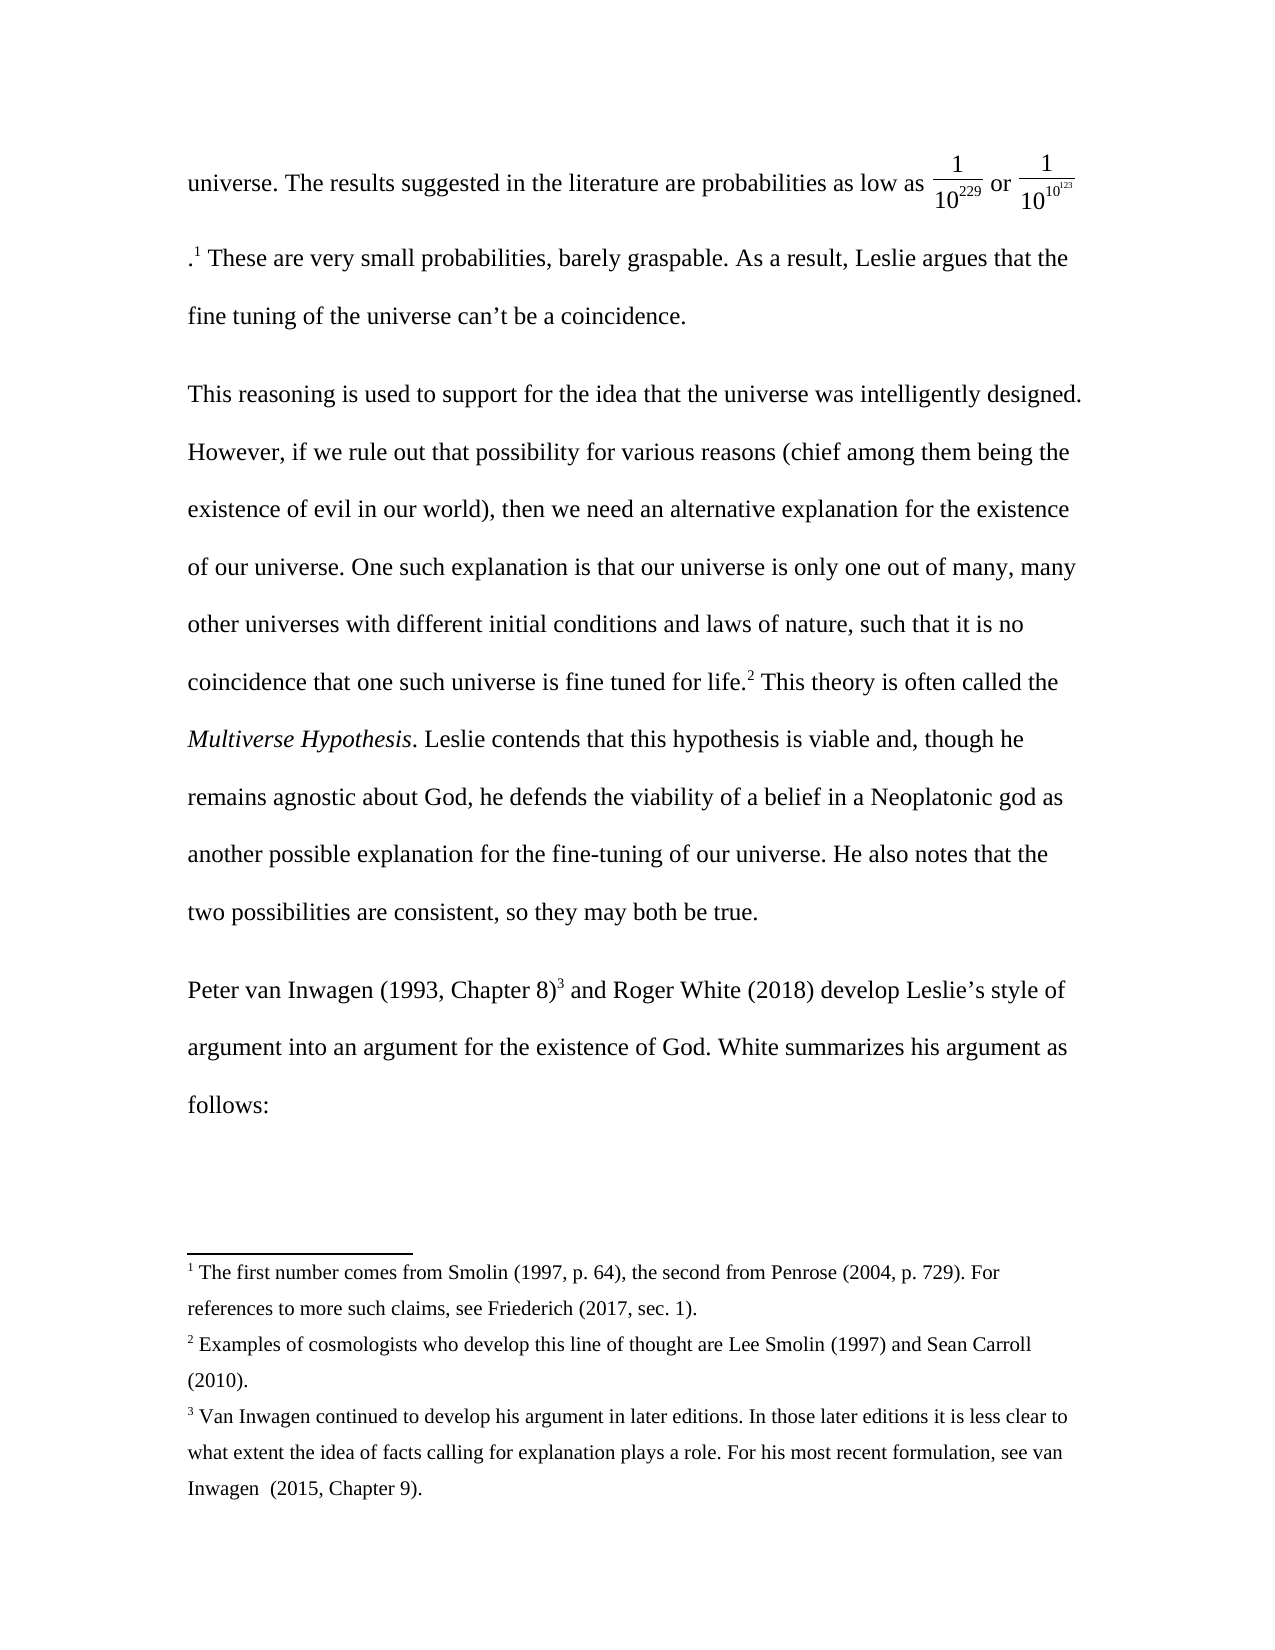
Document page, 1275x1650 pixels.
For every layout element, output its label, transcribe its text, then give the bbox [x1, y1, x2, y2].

text Peter van Inwagen (1993, Chapter 8) and Roger White (2018) develop Leslie’s style of argument into an argument for the existence of God. White summarizes his argument as follows: [187, 975, 1087, 1119]
text This reasoning is used to support for the idea that the universe was intelligently designed. However, if we rule out that possibility for various reasons (chief among them being the existence of evil in our world), then we need an alternative explanation for the existence of our universe. One such explanation is that our universe is only one out of many, many other universes with different initial conditions and laws of nature, such that it is no coincidence that one such universe is fine tuned for life. This theory is often called the Multiverse Hypothesis. Leslie contends that this hypothesis is viable and, though he remains agnostic about God, he defends the viability of a belief in a Neoplatonic god as another possible explanation for the fine-tuning of our universe. He also notes that the two possibilities are consistent, so they may both be true. [187, 379, 1087, 925]
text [187, 150, 1087, 329]
